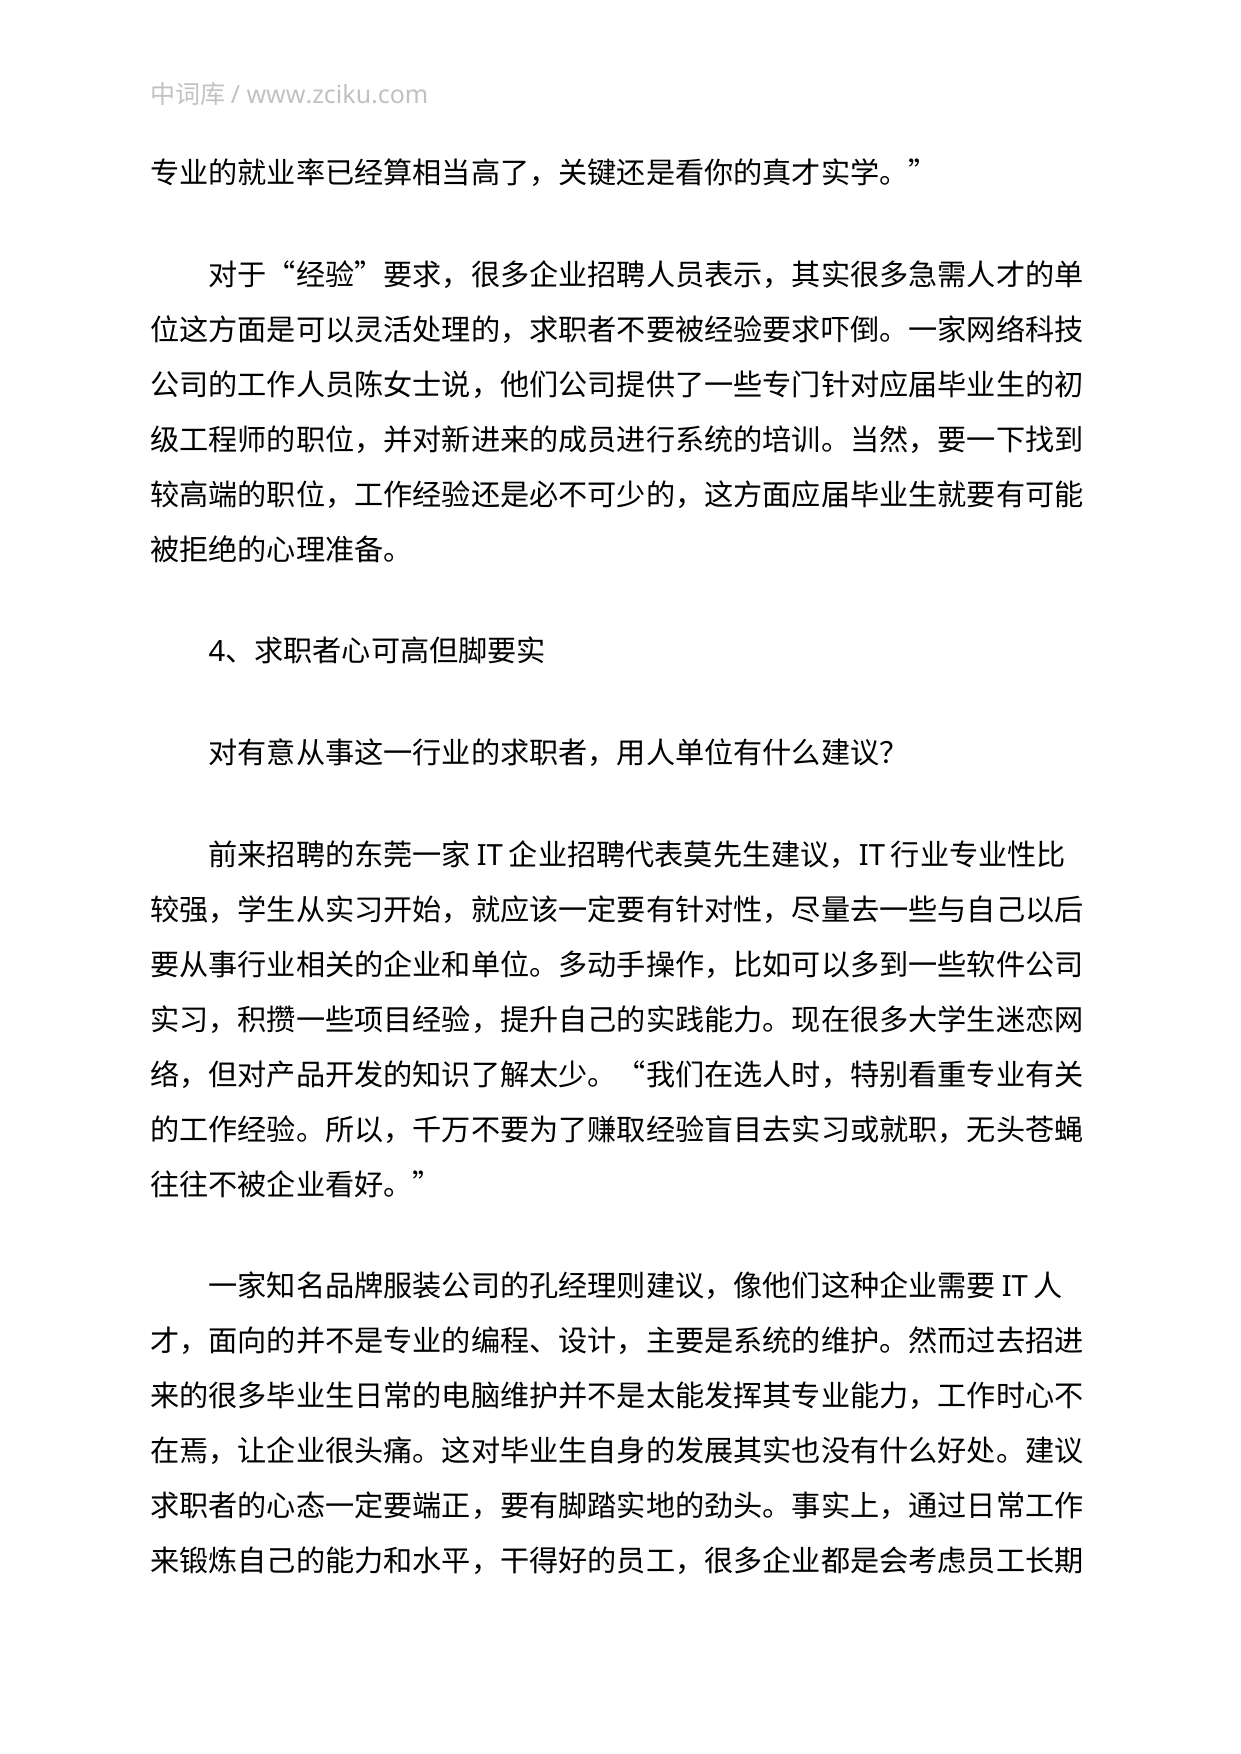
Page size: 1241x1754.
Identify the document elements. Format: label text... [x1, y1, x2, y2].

text 对于“经验”要求，很多企业招聘人员表示，其实很多急需人才的单位这方面是可以灵活处理的，求职者不要被经验要求吓倒。一家网络科技公司的工作人员陈女士说，他们公司提供了一些专门针对应届毕业生的初级工程师的职位，并对新进来的成员进行系统的培训。当然，要一下找到较高端的职位，工作经验还是必不可少的，这方面应届毕业生就要有可能被拒绝的心理准备。 [150, 252, 1090, 568]
text 前来招聘的东莞一家IT企业招聘代表莫先生建议，IT行业专业性比较强，学生从实习开始，就应该一定要有针对性，尽量去一些与自己以后要从事行业相关的企业和单位。多动手操作，比如可以多到一些软件公司实习，积攒一些项目经验，提升自己的实践能力。现在很多大学生迷恋网络，但对产品开发的知识了解太少。“我们在选人时，特别看重专业有关的工作经验。所以，千万不要为了赚取经验盲目去实习或就职，无头苍蝇往往不被企业看好。” [150, 832, 1090, 1203]
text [150, 150, 1090, 192]
text 4、求职者心可高但脚要实 [150, 628, 1090, 670]
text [150, 1263, 1090, 1580]
text 对有意从事这一行业的求职者，用人单位有什么建议？ [150, 730, 1090, 772]
